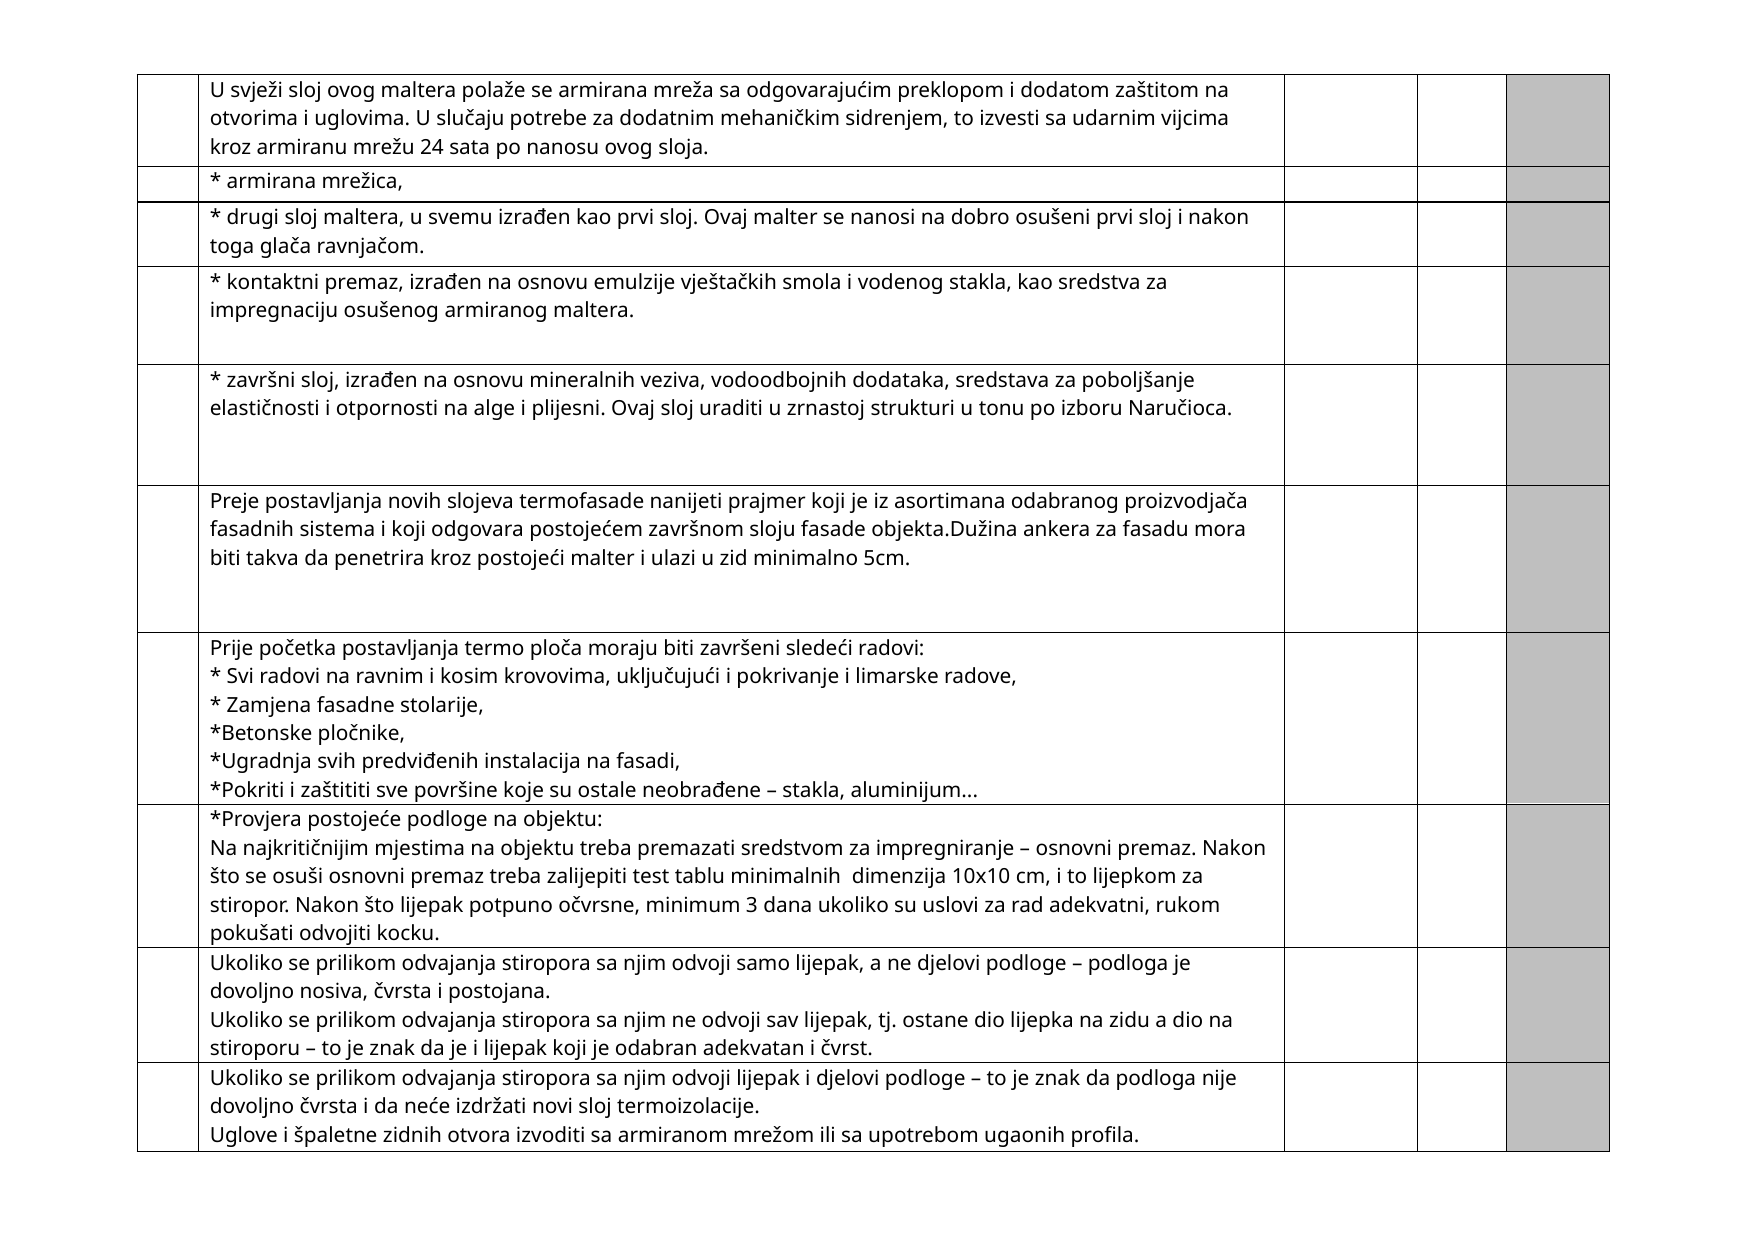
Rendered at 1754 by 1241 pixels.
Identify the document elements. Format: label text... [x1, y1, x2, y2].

table_cell Prije početka postavljanja termo ploča moraju biti završeni sledeći radovi: * Svi radovi na ravnim i kosim krovovima, uključujući i pokrivanje i limarske radove, * Zamjena fasadne stolarije, *Betonske pločnike, *Ugradnja svih predviđenih instalacija na fasadi, *Pokriti i zaštititi sve površine koje su ostale neobrađene – stakla, aluminijum... [199, 633, 1284, 803]
table_cell [1418, 267, 1506, 364]
table_cell [1507, 365, 1609, 485]
table_cell [1507, 203, 1609, 266]
table_cell [1285, 75, 1417, 166]
table_cell [1285, 805, 1417, 947]
table_cell [1507, 633, 1609, 803]
table_cell [1418, 1063, 1506, 1151]
table_cell [138, 267, 198, 364]
table_cell U svježi sloj ovog maltera polaže se armirana mreža sa odgovarajućim preklopom i dodatom zaštitom na otvorima i uglovima. U slučaju potrebe za dodatnim mehaničkim sidrenjem, to izvesti sa udarnim vijcima kroz armiranu mrežu 24 sata po nanosu ovog sloja. [199, 75, 1284, 166]
table_cell * drugi sloj maltera, u svemu izrađen kao prvi sloj. Ovaj malter se nanosi na dobro osušeni prvi sloj i nakon toga glača ravnjačom. [199, 203, 1284, 266]
table_cell [1418, 633, 1506, 803]
table_cell [1285, 633, 1417, 803]
table_cell Ukoliko se prilikom odvajanja stiropora sa njim odvoji lijepak i djelovi podloge – to je znak da podloga nije dovoljno čvrsta i da neće izdržati novi sloj termoizolacije. Uglove i špaletne zidnih otvora izvoditi sa armiranom mrežom ili sa upotrebom ugaonih profila. [199, 1063, 1284, 1151]
table_cell [1507, 267, 1609, 364]
table_cell [1418, 203, 1506, 266]
table_cell [1418, 167, 1506, 201]
table_cell [1507, 167, 1609, 201]
table_cell [138, 75, 198, 166]
table_cell [1285, 365, 1417, 485]
table_cell [1418, 486, 1506, 632]
table_cell [1507, 1063, 1609, 1151]
table_cell * kontaktni premaz, izrađen na osnovu emulzije vještačkih smola i vodenog stakla, kao sredstva za impregnaciju osušenog armiranog maltera. [199, 267, 1284, 364]
table_cell [138, 1063, 198, 1151]
table_cell *Provjera postojeće podloge na objektu: Na najkritičnijim mjestima na objektu treba premazati sredstvom za impregniranje – osnovni premaz. Nakon što se osuši osnovni premaz treba zalijepiti test tablu minimalnih dimenzija 10x10 cm, i to lijepkom za stiropor. Nakon što lijepak potpuno očvrsne, minimum 3 dana ukoliko su uslovi za rad adekvatni, rukom pokušati odvojiti kocku. [199, 805, 1284, 947]
table_cell [138, 486, 198, 632]
table_cell [1507, 948, 1609, 1062]
table_cell [1285, 948, 1417, 1062]
table_cell [138, 805, 198, 947]
table_cell [1285, 167, 1417, 201]
table_cell [1285, 203, 1417, 266]
table_cell [138, 633, 198, 803]
table_cell [138, 203, 198, 266]
table_cell [138, 167, 198, 201]
table_cell [1507, 75, 1609, 166]
table_cell * završni sloj, izrađen na osnovu mineralnih veziva, vodoodbojnih dodataka, sredstava za poboljšanje elastičnosti i otpornosti na alge i plijesni. Ovaj sloj uraditi u zrnastoj strukturi u tonu po izboru Naručioca. [199, 365, 1284, 485]
table_cell [138, 365, 198, 485]
table_cell [1285, 486, 1417, 632]
table_cell Preje postavljanja novih slojeva termofasade nanijeti prajmer koji je iz asortimana odabranog proizvodjača fasadnih sistema i koji odgovara postojećem završnom sloju fasade objekta.Dužina ankera za fasadu mora biti takva da penetrira kroz postojeći malter i ulazi u zid minimalno 5cm. [199, 486, 1284, 632]
table_cell [1285, 267, 1417, 364]
table_cell * armirana mrežica, [199, 167, 1284, 201]
table_cell [1418, 805, 1506, 947]
table_cell [1507, 805, 1609, 947]
table_cell [1285, 1063, 1417, 1151]
table_cell [138, 948, 198, 1062]
table_cell [1418, 948, 1506, 1062]
table_cell [1418, 75, 1506, 166]
table_cell Ukoliko se prilikom odvajanja stiropora sa njim odvoji samo lijepak, a ne djelovi podloge – podloga je dovoljno nosiva, čvrsta i postojana. Ukoliko se prilikom odvajanja stiropora sa njim ne odvoji sav lijepak, tj. ostane dio lijepka na zidu a dio na stiroporu – to je znak da je i lijepak koji je odabran adekvatan i čvrst. [199, 948, 1284, 1062]
table_cell [1507, 486, 1609, 632]
table_cell [1418, 365, 1506, 485]
